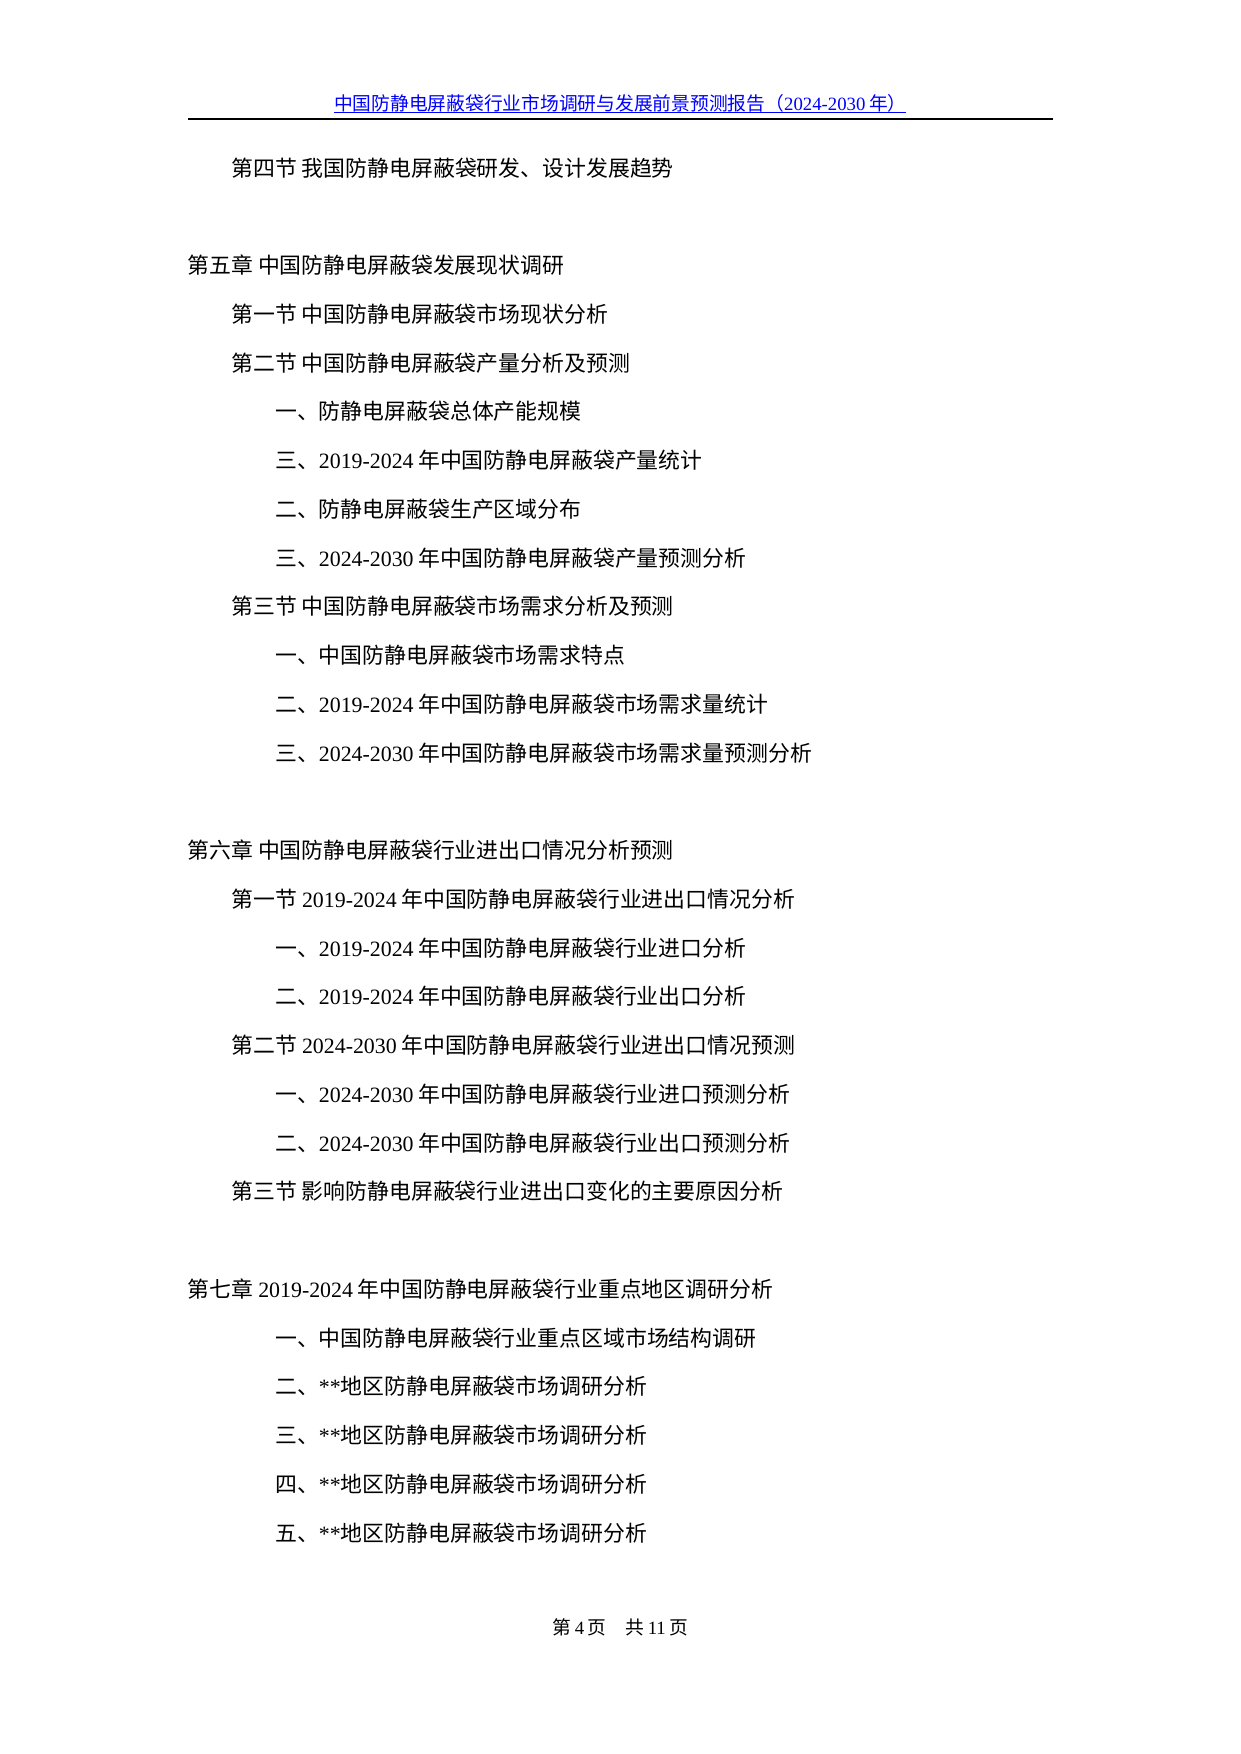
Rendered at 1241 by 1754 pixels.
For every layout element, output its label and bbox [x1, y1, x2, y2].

text [187, 150, 1053, 1548]
